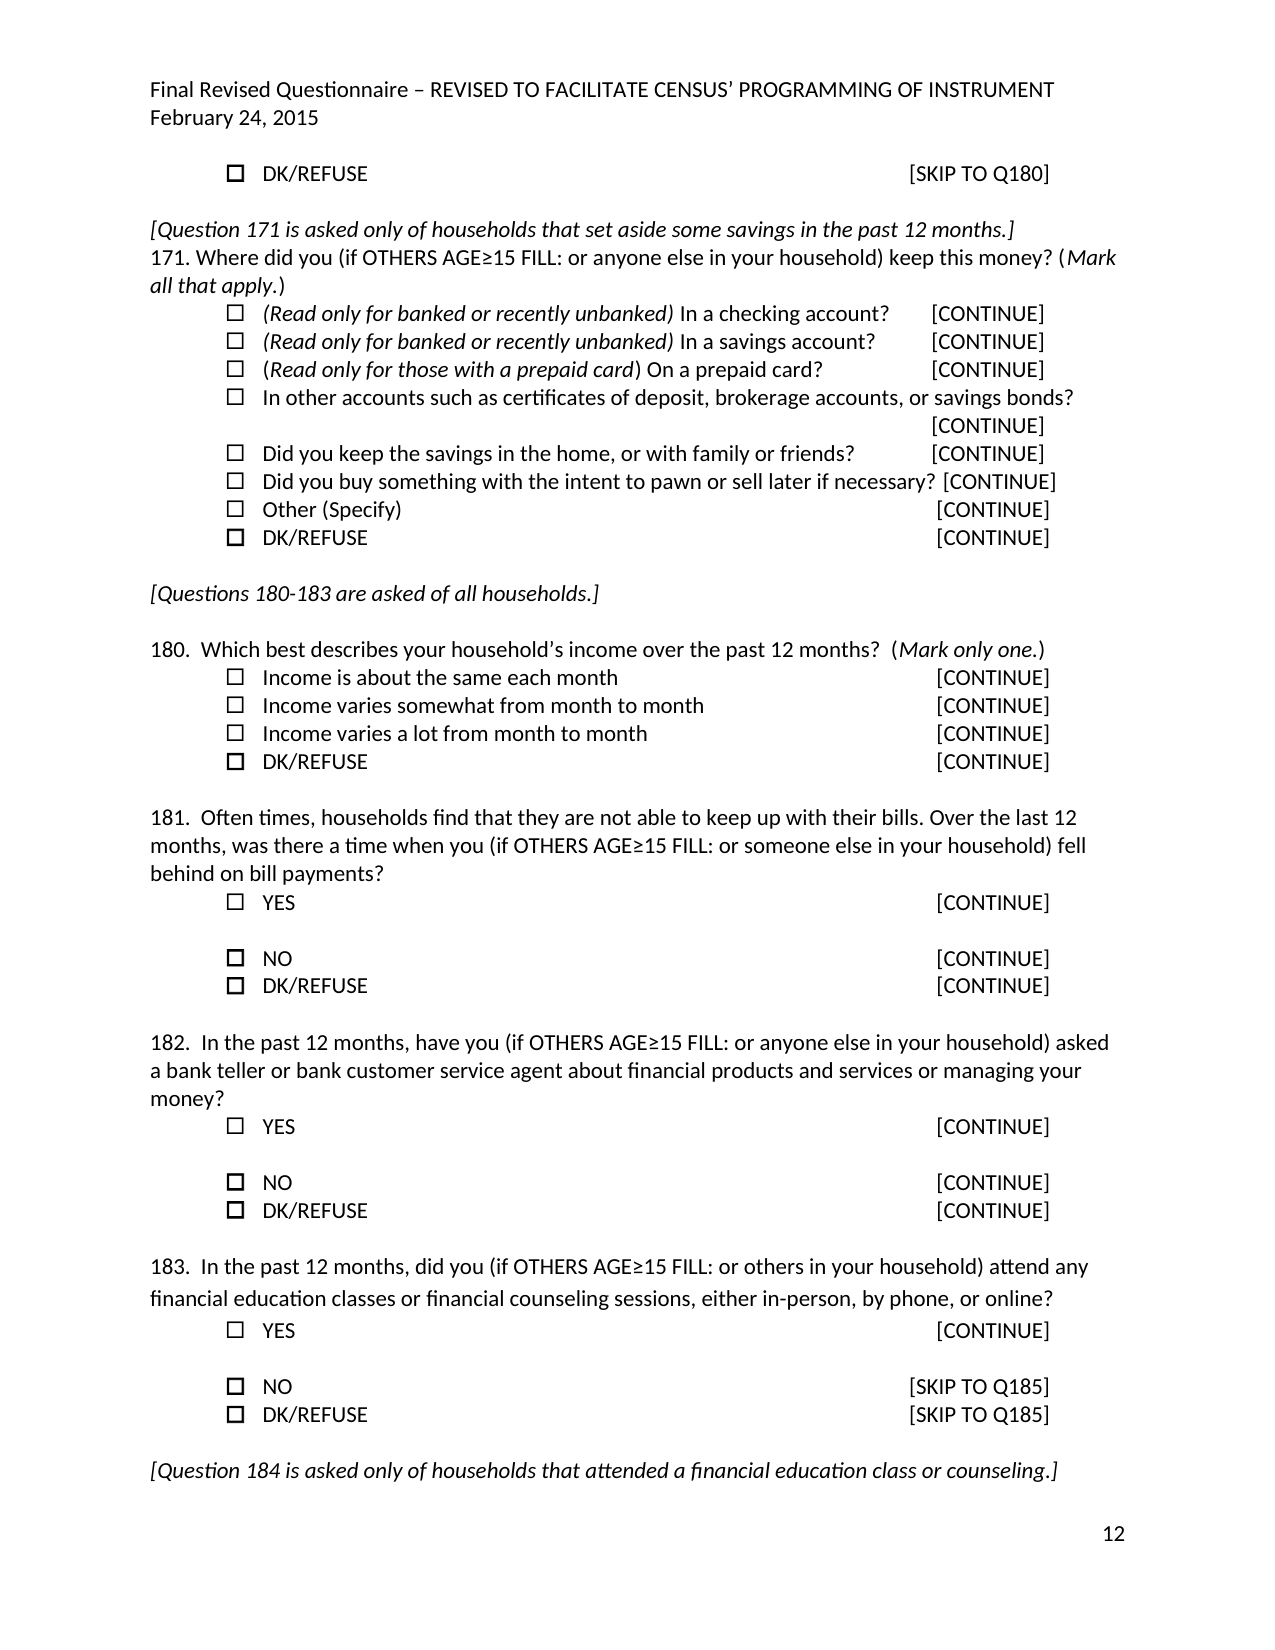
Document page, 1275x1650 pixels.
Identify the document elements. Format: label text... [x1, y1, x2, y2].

text [Question 184 is asked only of households that attended a financial education class or counseling.] [150, 1456, 1125, 1484]
list DK/REFUSE [CONTINUE] [225, 972, 1125, 1000]
text [Question 171 is asked only of households that set aside some savings in the past 12 months.] [150, 215, 1125, 243]
text 171. Where did you (if OTHERS AGE≥15 FILL: or anyone else in your household) keep this money? (Mark all that apply.) [150, 243, 1125, 299]
list Income varies a lot from month to month [CONTINUE] [225, 719, 1125, 747]
list (Read only for banked or recently unbanked) In a checking account? [CONTINUE] [225, 299, 1125, 327]
list YES [CONTINUE] [225, 1316, 1125, 1372]
text 182. In the past 12 months, have you (if OTHERS AGE≥15 FILL: or anyone else in your household) asked a bank teller or bank customer service agent about financial products and services or managing your money? [150, 1028, 1125, 1112]
list (Read only for those with a prepaid card) On a prepaid card? [CONTINUE] [225, 355, 1125, 383]
list Other (Specify) [CONTINUE] [225, 495, 1125, 523]
list NO [SKIP TO Q185] [225, 1372, 1125, 1400]
list DK/REFUSE [SKIP TO Q185] [225, 1400, 1125, 1428]
text 183. In the past 12 months, did you (if OTHERS AGE≥15 FILL: or others in your household) attend any financial education classes or financial counseling sessions, either in-person, by phone, or online? [150, 1252, 1125, 1312]
list NO [CONTINUE] [225, 944, 1125, 972]
list NO [CONTINUE] [225, 1168, 1125, 1196]
list (Read only for banked or recently unbanked) In a savings account? [CONTINUE] [225, 327, 1125, 355]
list Did you buy something with the intent to pawn or sell later if necessary? [CONTINUE] [225, 467, 1125, 495]
list YES [CONTINUE] [225, 888, 1125, 944]
list Did you keep the savings in the home, or with family or friends? [CONTINUE] [225, 439, 1125, 467]
text [Questions 180-183 are asked of all households.] [150, 579, 1125, 607]
list DK/REFUSE [SKIP TO Q180] [225, 159, 1125, 187]
list In other accounts such as certificates of deposit, brokerage accounts, or savings bonds? [CONTINUE] [225, 383, 1125, 439]
list Income varies somewhat from month to month [CONTINUE] [225, 691, 1125, 719]
text 180. Which best describes your household’s income over the past 12 months? (Mark only one.) [150, 635, 1125, 663]
list DK/REFUSE [CONTINUE] [225, 747, 1125, 776]
list DK/REFUSE [CONTINUE] [225, 1196, 1125, 1224]
list YES [CONTINUE] [225, 1112, 1125, 1168]
list DK/REFUSE [CONTINUE] [225, 523, 1125, 551]
text 181. Often times, households find that they are not able to keep up with their bills. Over the last 12 months, was there a time when you (if OTHERS AGE≥15 FILL: or someone else in your household) fell behind on bill payments? [150, 803, 1125, 888]
list Income is about the same each month [CONTINUE] [225, 663, 1125, 691]
